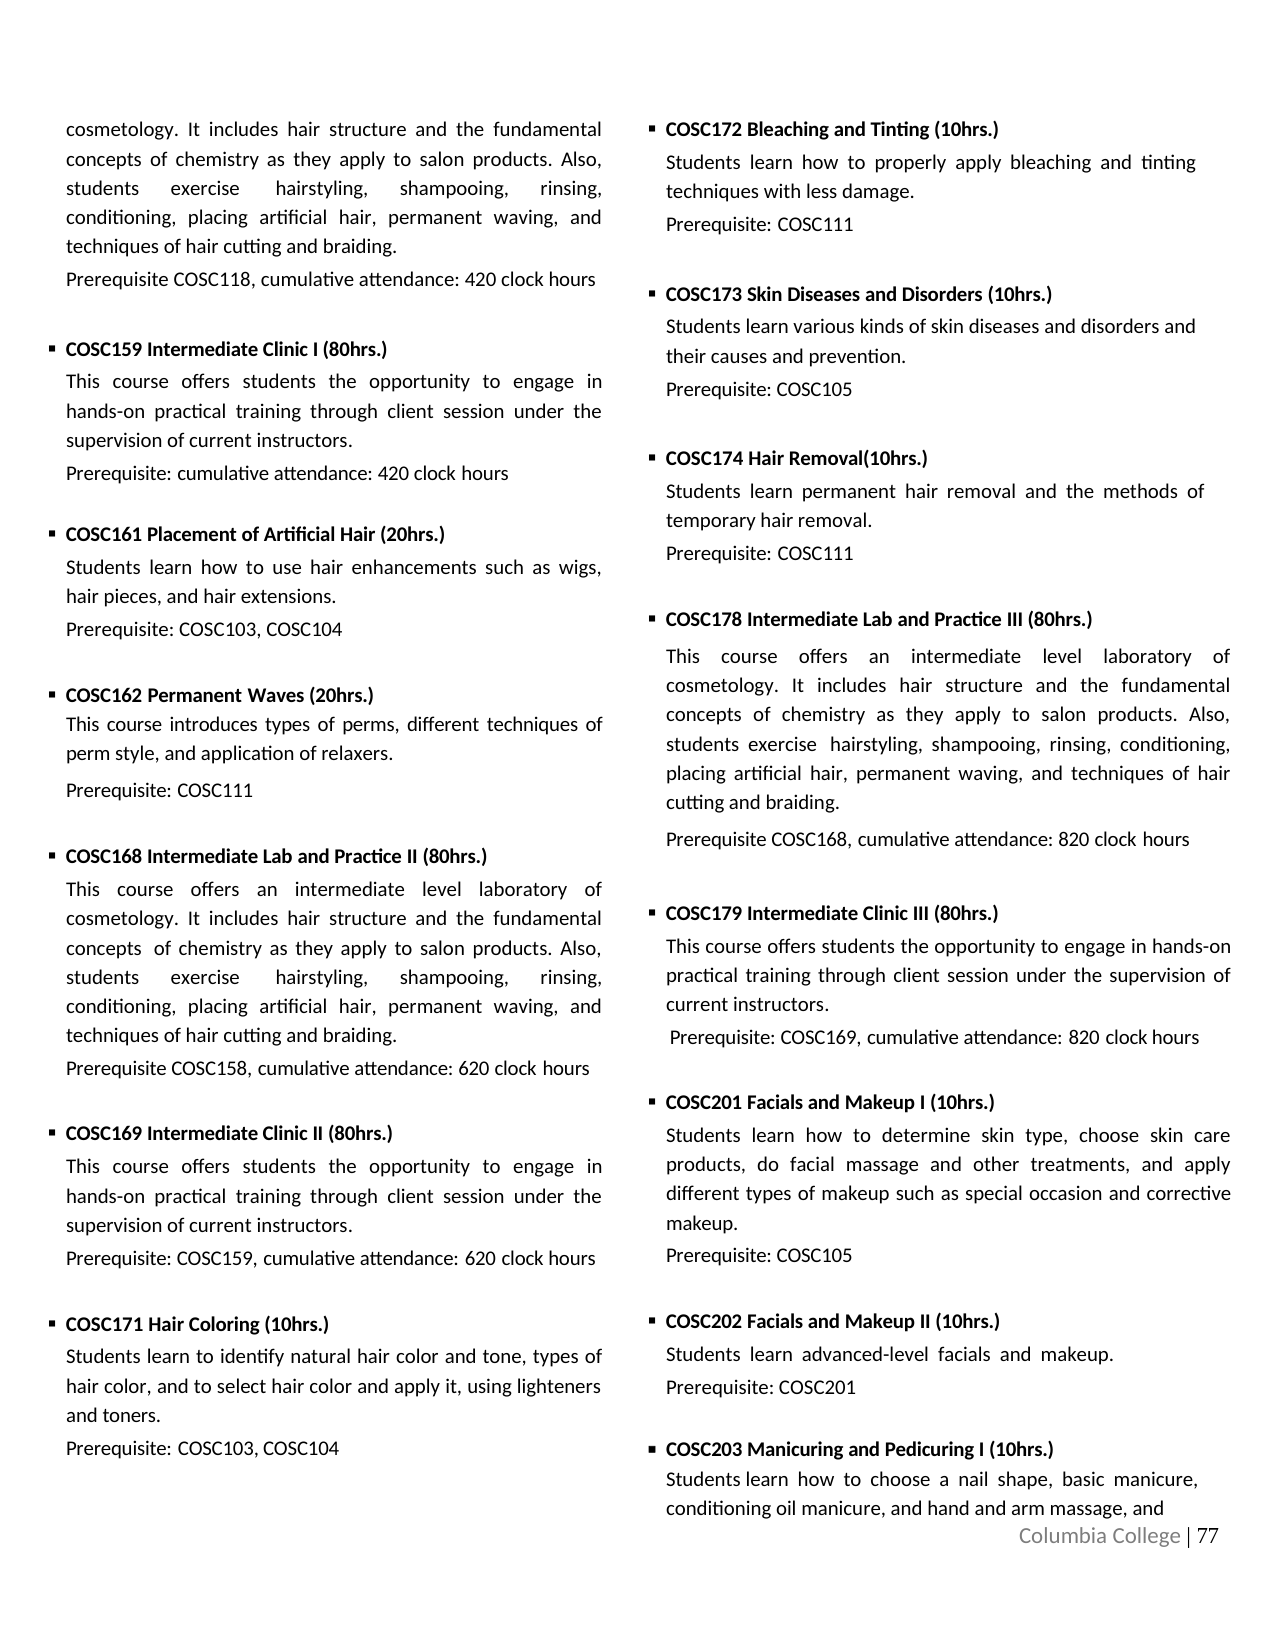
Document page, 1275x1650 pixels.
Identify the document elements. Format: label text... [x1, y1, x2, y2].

subtitle COSC174 Hair Removal(10hrs.) [647, 445, 1231, 471]
text Prerequisite: cumulative attendance: 420 clock hours [66, 460, 603, 485]
text Prerequisite: COSC105 [666, 376, 1231, 401]
subtitle COSC178 Intermediate Lab and Practice III (80hrs.) [647, 606, 1231, 631]
text Prerequisite: COSC111 [66, 777, 603, 803]
text Students learn advanced-level facials and makeup. [666, 1341, 1231, 1367]
text Prerequisite COSC158, cumulative attendance: 620 clock hours [66, 1055, 603, 1080]
text Students learn various kinds of skin diseases and disorders and their causes and prevention. [666, 314, 1231, 368]
subtitle COSC202 Facials and Makeup II (10hrs.) [647, 1309, 1231, 1334]
text Prerequisite: COSC103, COSC104 [66, 616, 603, 642]
subtitle COSC162 Permanent Waves (20hrs.) [47, 682, 603, 708]
text Prerequisite: COSC201 [666, 1374, 1231, 1400]
list COSC203 Manicuring and Pedicuring I (10hrs.) [647, 1437, 1231, 1462]
text Prerequisite: COSC111 [666, 211, 1231, 237]
text Students learn how to properly apply bleaching and tinting techniques with less damage. [666, 149, 1231, 204]
subtitle COSC171 Hair Coloring (10hrs.) [47, 1311, 603, 1336]
text Students learn how to use hair enhancements such as wigs, hair pieces, and hair extensions. [66, 554, 603, 609]
text This course introduces types of perms, different techniques of perm style, and application of relaxers. [66, 711, 603, 766]
text Prerequisite: COSC105 [666, 1242, 1231, 1268]
text Prerequisite: COSC169, cumulative attendance: 820 clock hours [669, 1024, 1231, 1049]
subtitle COSC172 Bleaching and Tinting (10hrs.) [647, 117, 1231, 142]
text Prerequisite: COSC159, cumulative attendance: 620 clock hours [66, 1245, 603, 1270]
subtitle COSC161 Placement of Artificial Hair (20hrs.) [47, 522, 603, 547]
subtitle COSC201 Facials and Makeup I (10hrs.) [647, 1089, 1231, 1115]
subtitle COSC159 Intermediate Clinic I (80hrs.) [47, 336, 603, 361]
subtitle COSC169 Intermediate Clinic II (80hrs.) [47, 1121, 603, 1146]
text Prerequisite COSC168, cumulative attendance: 820 clock hours [666, 826, 1231, 852]
text Students learn how to determine skin type, choose skin care products, do facial massage and other treatments, and apply different types of makeup such as special occasion and corrective makeup. [666, 1122, 1231, 1235]
text Students learn permanent hair removal and the methods of temporary hair removal. [666, 478, 1231, 533]
text Students learn to identify natural hair color and tone, types of hair color, and to select hair color and apply it, using lighteners and toners. [66, 1344, 603, 1427]
text Prerequisite COSC118, cumulative attendance: 420 clock hours [66, 266, 603, 292]
subtitle COSC179 Intermediate Clinic III (80hrs.) [647, 900, 1231, 925]
subtitle COSC173 Skin Diseases and Disorders (10hrs.) [647, 281, 1231, 306]
subtitle COSC168 Intermediate Lab and Practice II (80hrs.) [47, 843, 603, 869]
text Prerequisite: COSC111 [666, 540, 1231, 565]
text Prerequisite: COSC103, COSC104 [66, 1435, 603, 1460]
